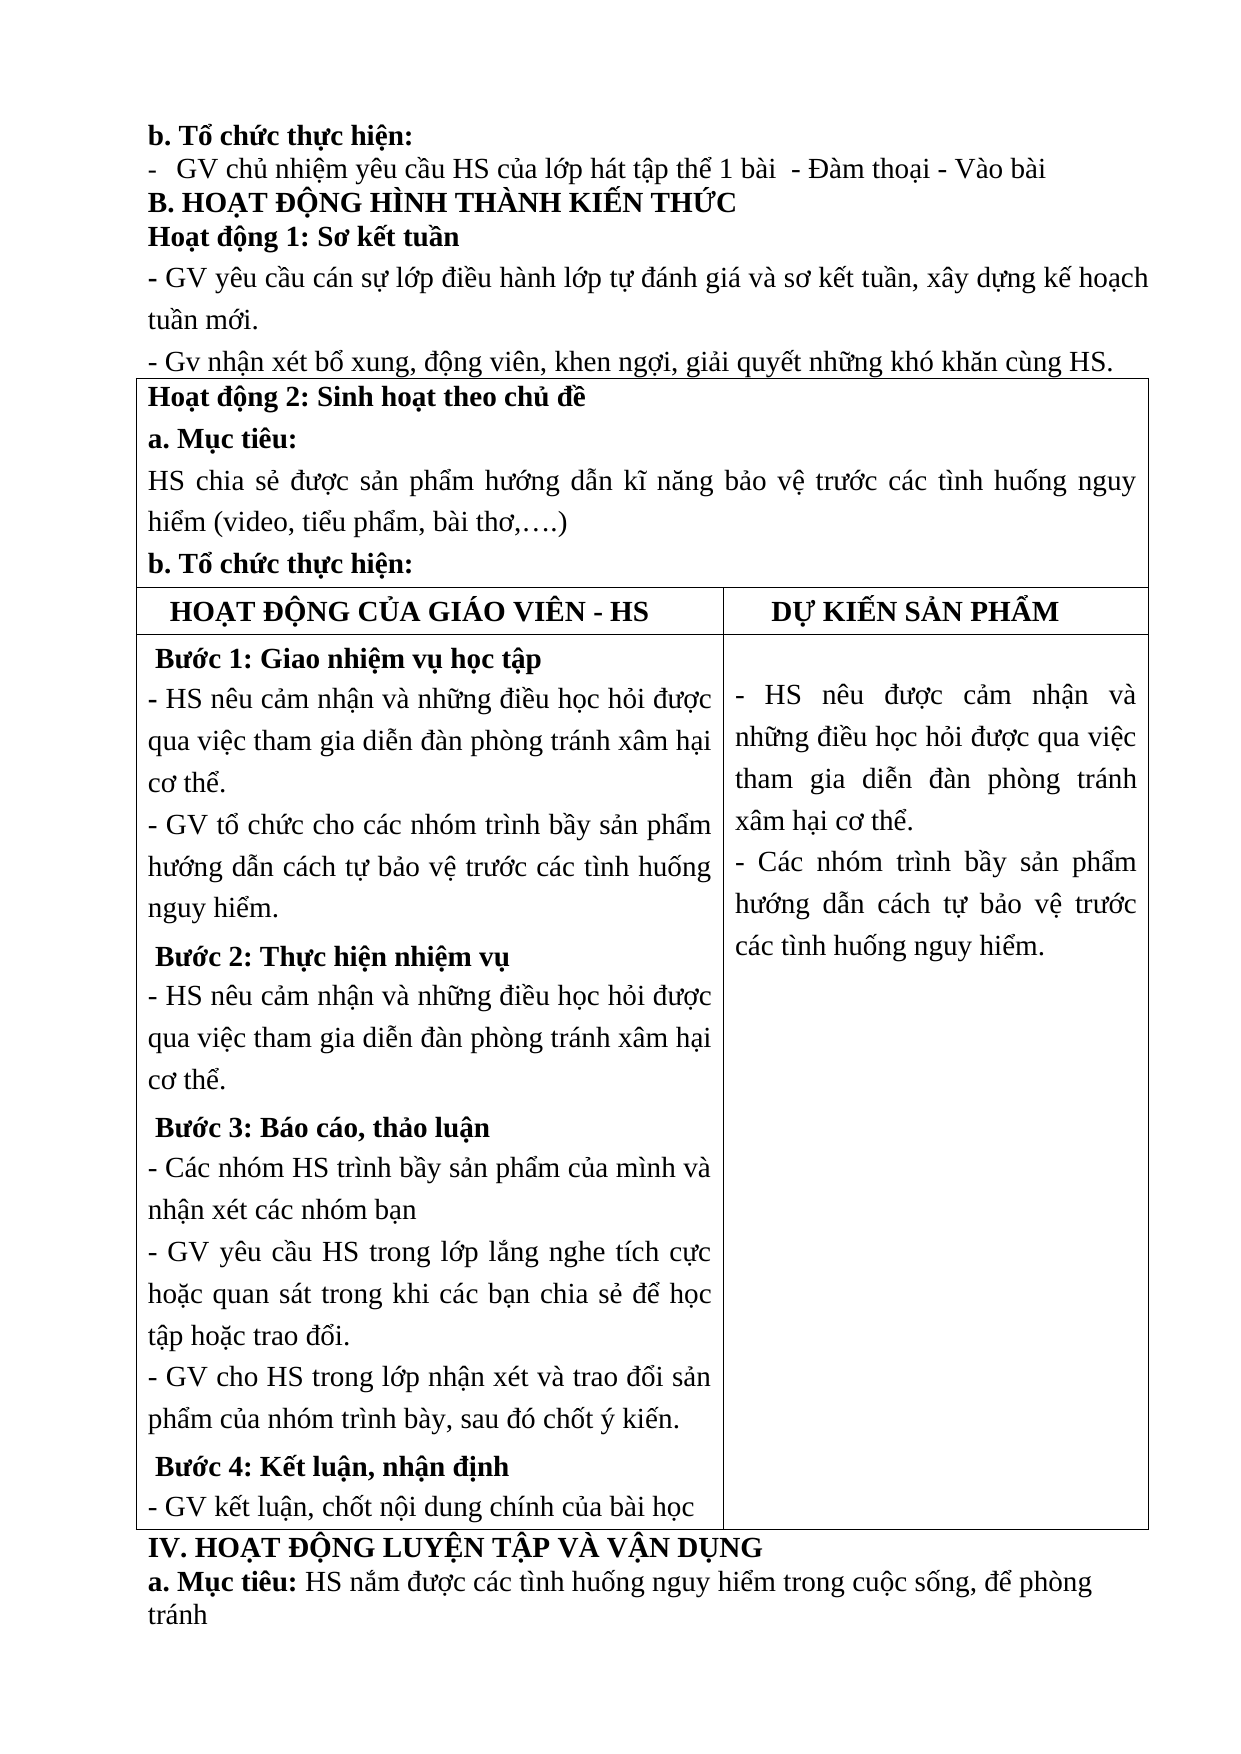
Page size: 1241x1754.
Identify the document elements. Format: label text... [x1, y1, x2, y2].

text Hoạt động 1: Sơ kết tuần [148, 219, 1152, 252]
text - Gv nhận xét bổ xung, động viên, khen ngợi, giải quyết những khó khăn cùng HS. [148, 344, 1152, 378]
list GV chủ nhiệm yêu cầu HS của lớp hát tập thể 1 bài - Đàm thoại - Vào bài [148, 152, 1152, 185]
text B. HOẠT ĐỘNG HÌNH THÀNH KIẾN THỨC [148, 185, 1152, 219]
text IV. HOẠT ĐỘNG LUYỆN TẬP VÀ VẬN DỤNG [148, 1530, 1152, 1564]
table_cell Bước 1: Giao nhiệm vụ học tập - HS nêu cảm nhận và những điều học hỏi được qua việc tham gia diễn đàn phòng tránh xâm hại cơ thể. - GV tổ chức cho các nhóm trình bầy sản phẩm hướng dẫn cách tự bảo vệ trước các tình huống nguy hiểm. Bước 2: Thực hiện nhiệm vụ - HS nêu cảm nhận và những điều học hỏi được qua việc tham gia diễn đàn phòng tránh xâm hại cơ thể. Bước 3: Báo cáo, thảo luận - Các nhóm HS trình bầy sản phẩm của mình và nhận xét các nhóm bạn - GV yêu cầu HS trong lớp lắng nghe tích cực hoặc quan sát trong khi các bạn chia sẻ để học tập hoặc trao đổi. - GV cho HS trong lớp nhận xét và trao đổi sản phẩm của nhóm trình bày, sau đó chốt ý kiến. Bước 4: Kết luận, nhận định - GV kết luận, chốt nội dung chính của bài học [137, 635, 723, 1529]
text - GV yêu cầu cán sự lớp điều hành lớp tự đánh giá và sơ kết tuần, xây dựng kế hoạch tuần mới. [148, 261, 1152, 336]
table_cell - HS nêu được cảm nhận và những điều học hỏi được qua việc tham gia diễn đàn phòng tránh xâm hại cơ thể. - Các nhóm trình bầy sản phẩm hướng dẫn cách tự bảo vệ trước các tình huống nguy hiểm. [724, 635, 1148, 1529]
text a. Mục tiêu: HS nắm được các tình huống nguy hiểm trong cuộc sống, để phòng tránh [148, 1564, 1152, 1631]
table_cell DỰ KIẾN SẢN PHẨM [724, 588, 1148, 634]
text b. Tổ chức thực hiện: [148, 118, 1152, 152]
table_header Hoạt động 2: Sinh hoạt theo chủ đề a. Mục tiêu: HS chia sẻ được sản phẩm hướng dẫn kĩ năng bảo vệ trước các tình huống nguy hiểm (video, tiểu phẩm, bài thơ,….) b. Tổ chức thực hiện: [137, 379, 1148, 587]
table_cell HOẠT ĐỘNG CỦA GIÁO VIÊN - HS [137, 588, 723, 634]
